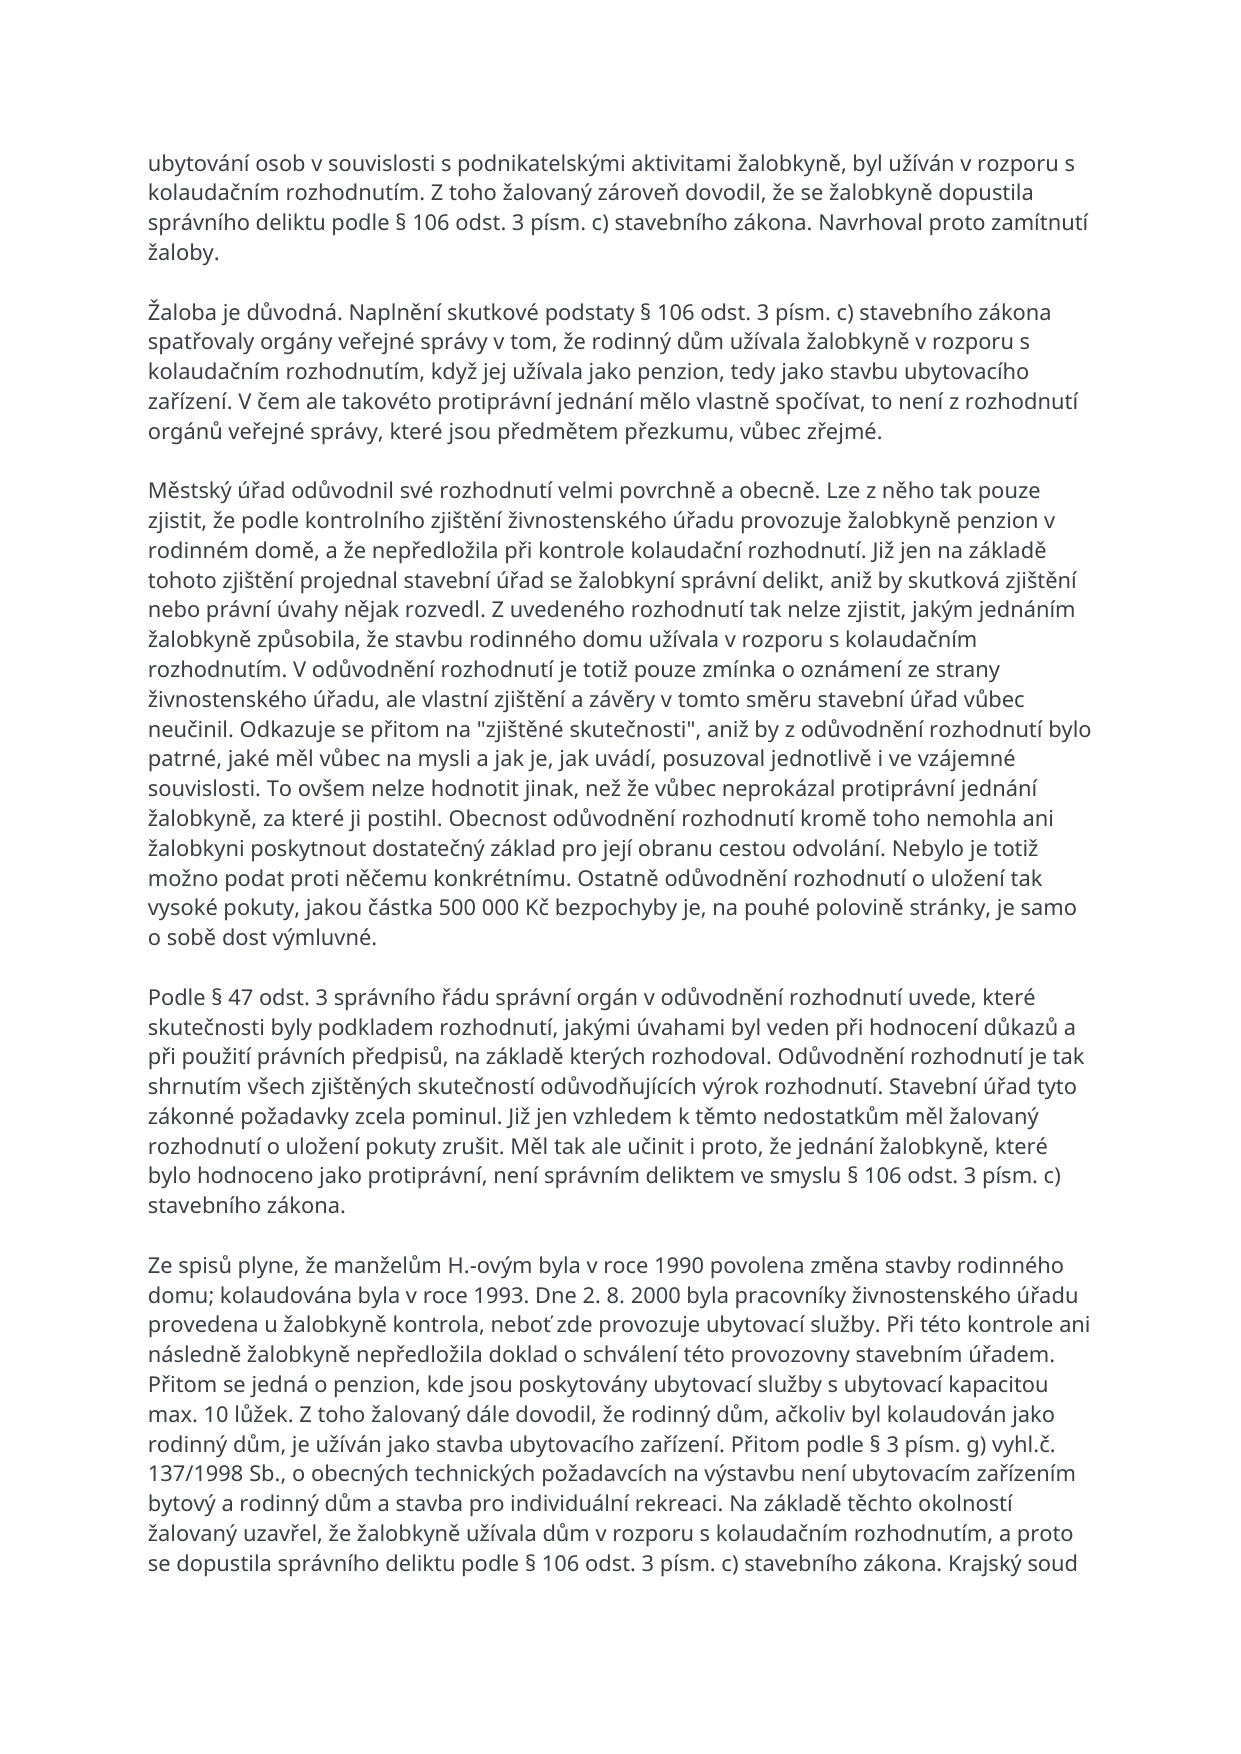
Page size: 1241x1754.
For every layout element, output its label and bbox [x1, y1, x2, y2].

text [148, 148, 1093, 1578]
